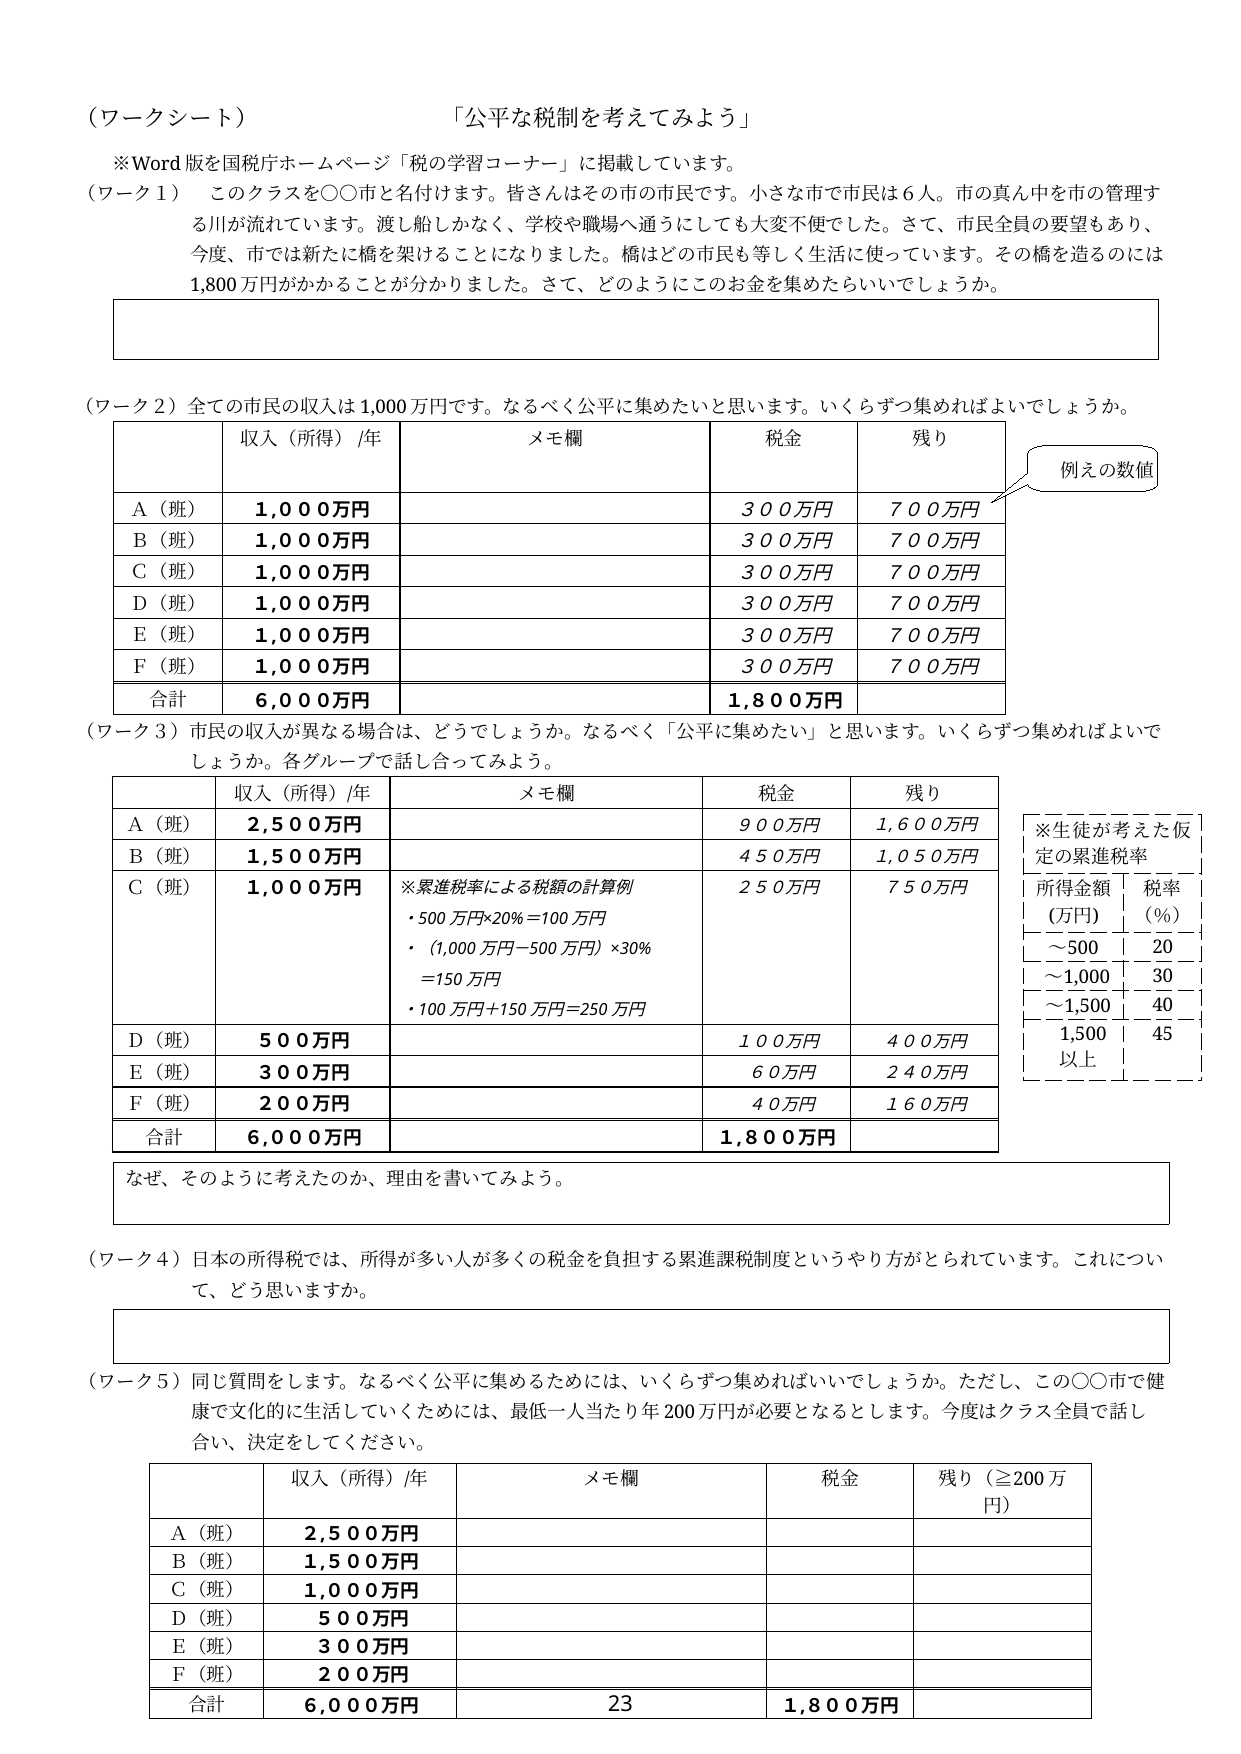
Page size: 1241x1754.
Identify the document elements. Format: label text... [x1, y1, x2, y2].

table_cell Ａ（班） [150, 1519, 263, 1546]
table_cell Ｅ（班） [114, 619, 222, 649]
text ※Word版を国税庁ホームページ「税の学習コーナー」に掲載しています。 [75, 147, 1165, 177]
table_cell ７００万円 [858, 493, 1005, 523]
table_cell 45 [1123, 1019, 1202, 1080]
table_cell １,０００万円 [223, 587, 399, 618]
table_cell [391, 840, 702, 870]
table_header 残り [858, 422, 1005, 492]
table_cell ３００万円 [216, 1056, 389, 1086]
table_cell [401, 684, 709, 714]
table_cell Ｄ（班） [113, 1025, 215, 1055]
table_cell Ｄ（班） [114, 587, 222, 618]
table_cell [391, 1121, 702, 1151]
table_header 税金 [703, 777, 850, 807]
table_cell [914, 1632, 1091, 1659]
table_cell １,０００万円 [223, 619, 399, 649]
table_header 収入（所得）/年 [216, 777, 389, 807]
table_cell 所得金額 (万円) [1024, 873, 1123, 932]
table_cell [391, 1025, 702, 1055]
table_cell １,０００万円 [223, 556, 399, 586]
table_cell [401, 524, 709, 555]
table_cell ３００万円 [711, 650, 857, 681]
table_cell Ｃ（班） [114, 556, 222, 586]
table_cell [914, 1690, 1091, 1717]
table_cell ７００万円 [858, 556, 1005, 586]
table_cell ～1,000 [1024, 961, 1123, 990]
table_cell ３００万円 [711, 619, 857, 649]
table_cell 税率（％） [1123, 873, 1202, 932]
table_cell １,５００万円 [264, 1547, 456, 1574]
table_cell [914, 1547, 1091, 1574]
table_cell [401, 619, 709, 649]
table_cell ６,０００万円 [264, 1690, 456, 1717]
table_cell １,８００万円 [711, 684, 857, 714]
table_header 収入（所得）/年 [264, 1464, 456, 1518]
table_cell 40 [1123, 990, 1202, 1019]
table_cell ２４０万円 [851, 1056, 998, 1086]
text （ワーク５）同じ質問をします。なるべく公平に集めるためには、いくらずつ集めればいいでしょうか。ただし、この○○市で健康で文化的に生活していくためには、最低一人当たり年200万円が必要となるとします。今度はクラス全員で話し合い、決定をしてください。 [78, 1365, 1165, 1457]
table_cell ※累進税率による税額の計算例 ・500万円×20%＝100万円 ・（1,000万円－500万円）×30% ＝150万円 ・100万円＋150万円＝250万円 [391, 871, 702, 1023]
table_cell １,０００万円 [216, 871, 389, 1023]
table_cell Ｅ（班） [150, 1632, 263, 1659]
table_header メモ欄 [391, 777, 702, 807]
table_cell [767, 1660, 913, 1687]
table_header 税金 [767, 1464, 913, 1518]
table_cell Ｅ（班） [113, 1056, 215, 1086]
table_cell ２,５００万円 [216, 809, 389, 839]
table_cell ３００万円 [711, 556, 857, 586]
table_cell Ｆ（班） [114, 650, 222, 681]
table_cell Ｃ（班） [113, 871, 215, 1023]
table_header メモ欄 [401, 422, 709, 492]
table_cell ４０万円 [703, 1088, 850, 1118]
table_cell ７５０万円 [851, 871, 998, 1023]
table_cell ６,０００万円 [223, 684, 399, 714]
table_cell ２５０万円 [703, 871, 850, 1023]
table_cell １,０００万円 [223, 493, 399, 523]
table_cell 合計 [113, 1121, 215, 1151]
table_cell Ｃ（班） [150, 1575, 263, 1602]
table_cell Ｆ（班） [113, 1088, 215, 1118]
table_header [150, 1464, 263, 1518]
table_cell [767, 1547, 913, 1574]
table_cell ～1,500 [1024, 990, 1123, 1019]
table_cell ４５０万円 [703, 840, 850, 870]
table_cell [457, 1604, 766, 1631]
table_cell ２００万円 [216, 1088, 389, 1118]
table_header メモ欄 [457, 1464, 766, 1518]
table_cell １,８００万円 [703, 1121, 850, 1151]
table_cell [391, 809, 702, 839]
table_cell [767, 1519, 913, 1546]
text （ワーク４）日本の所得税では、所得が多い人が多くの税金を負担する累進課税制度というやり方がとられています。これについて、どう思いますか。 [78, 1244, 1165, 1304]
table_cell ３００万円 [711, 587, 857, 618]
text （ワーク２）全ての市民の収入は1,000万円です。なるべく公平に集めたいと思います。いくらずつ集めればよいでしょうか。 [75, 390, 1165, 421]
table_header 残り（≧200万円） [914, 1464, 1091, 1518]
table_cell １,０５０万円 [851, 840, 998, 870]
table_cell １,０００万円 [223, 524, 399, 555]
table_cell １００万円 [703, 1025, 850, 1055]
table_header ※生徒が考えた仮定の累進税率 [1024, 814, 1202, 872]
table_cell ～500 [1024, 932, 1123, 961]
table_header 残り [851, 777, 998, 807]
table_cell [391, 1056, 702, 1086]
table_cell [914, 1660, 1091, 1687]
table_cell [914, 1519, 1091, 1546]
table_cell [457, 1632, 766, 1659]
table_cell ７００万円 [858, 650, 1005, 681]
table_cell [457, 1575, 766, 1602]
table_cell 20 [1123, 932, 1202, 961]
table_cell ３００万円 [711, 493, 857, 523]
table_cell [767, 1604, 913, 1631]
table_cell １６０万円 [851, 1088, 998, 1118]
table_cell [767, 1632, 913, 1659]
table_cell [457, 1660, 766, 1687]
text （ワーク３）市民の収入が異なる場合は、どうでしょうか。なるべく「公平に集めたい」と思います。いくらずつ集めればよいでしょうか。各グループで話し合ってみよう。 [76, 715, 1165, 776]
table_cell [401, 650, 709, 681]
table_cell ５００万円 [264, 1604, 456, 1631]
table_cell １,０００万円 [264, 1575, 456, 1602]
table_cell ２００万円 [264, 1660, 456, 1687]
table_cell [914, 1604, 1091, 1631]
table_cell １,５００万円 [216, 840, 389, 870]
table_cell Ｆ（班） [150, 1660, 263, 1687]
table_header 税金 [711, 422, 857, 492]
table_cell Ａ（班） [113, 809, 215, 839]
table_cell ６０万円 [703, 1056, 850, 1086]
table_cell Ｂ（班） [150, 1547, 263, 1574]
text （ワーク１） このクラスを○○市と名付けます。皆さんはその市の市民です。小さな市で市民は６人。市の真ん中を市の管理する川が流れています。渡し船しかなく、学校や職場へ通うにしても大変不便でした。さて、市民全員の要望もあり、今度、市では新たに橋を架けることになりました。橋はどの市民も等しく生活に使っています。その橋を造るのには1,800万円がかかることが分かりました。さて、どのようにこのお金を集めたらいいでしょうか。 [77, 177, 1165, 299]
table_cell Ｄ（班） [150, 1604, 263, 1631]
table_cell ３００万円 [264, 1632, 456, 1659]
table_header 収入（所得） /年 [223, 422, 399, 492]
table_header [113, 777, 215, 807]
table_cell ７００万円 [858, 524, 1005, 555]
table_cell [914, 1575, 1091, 1602]
table_cell Ｂ（班） [113, 840, 215, 870]
table_cell ４００万円 [851, 1025, 998, 1055]
table_cell １,８００万円 [767, 1690, 913, 1717]
table_cell [457, 1519, 766, 1546]
table_cell [391, 1088, 702, 1118]
table_cell 1,500 以上 [1024, 1019, 1123, 1080]
table_cell [457, 1547, 766, 1574]
table_cell [457, 1690, 766, 1717]
table_cell [401, 493, 709, 523]
table_cell Ｂ（班） [114, 524, 222, 555]
table_cell ９００万円 [703, 809, 850, 839]
table_cell ６,０００万円 [216, 1121, 389, 1151]
table_cell 合計 [114, 684, 222, 714]
table_cell １,６００万円 [851, 809, 998, 839]
table_header [114, 422, 222, 492]
table_cell [401, 556, 709, 586]
table_cell ７００万円 [858, 619, 1005, 649]
table_cell [858, 684, 1005, 714]
table_cell Ａ（班） [114, 493, 222, 523]
table_cell ５００万円 [216, 1025, 389, 1055]
table_cell ３００万円 [711, 524, 857, 555]
table_cell ７００万円 [858, 587, 1005, 618]
table_cell 合計 [150, 1690, 263, 1717]
table_cell 30 [1123, 961, 1202, 990]
table_cell [767, 1575, 913, 1602]
table_cell [401, 587, 709, 618]
table_cell [851, 1121, 998, 1151]
table_cell ２,５００万円 [264, 1519, 456, 1546]
table_cell １,０００万円 [223, 650, 399, 681]
text （ワークシート） 「公平な税制を考えてみよう」 [75, 86, 1165, 147]
